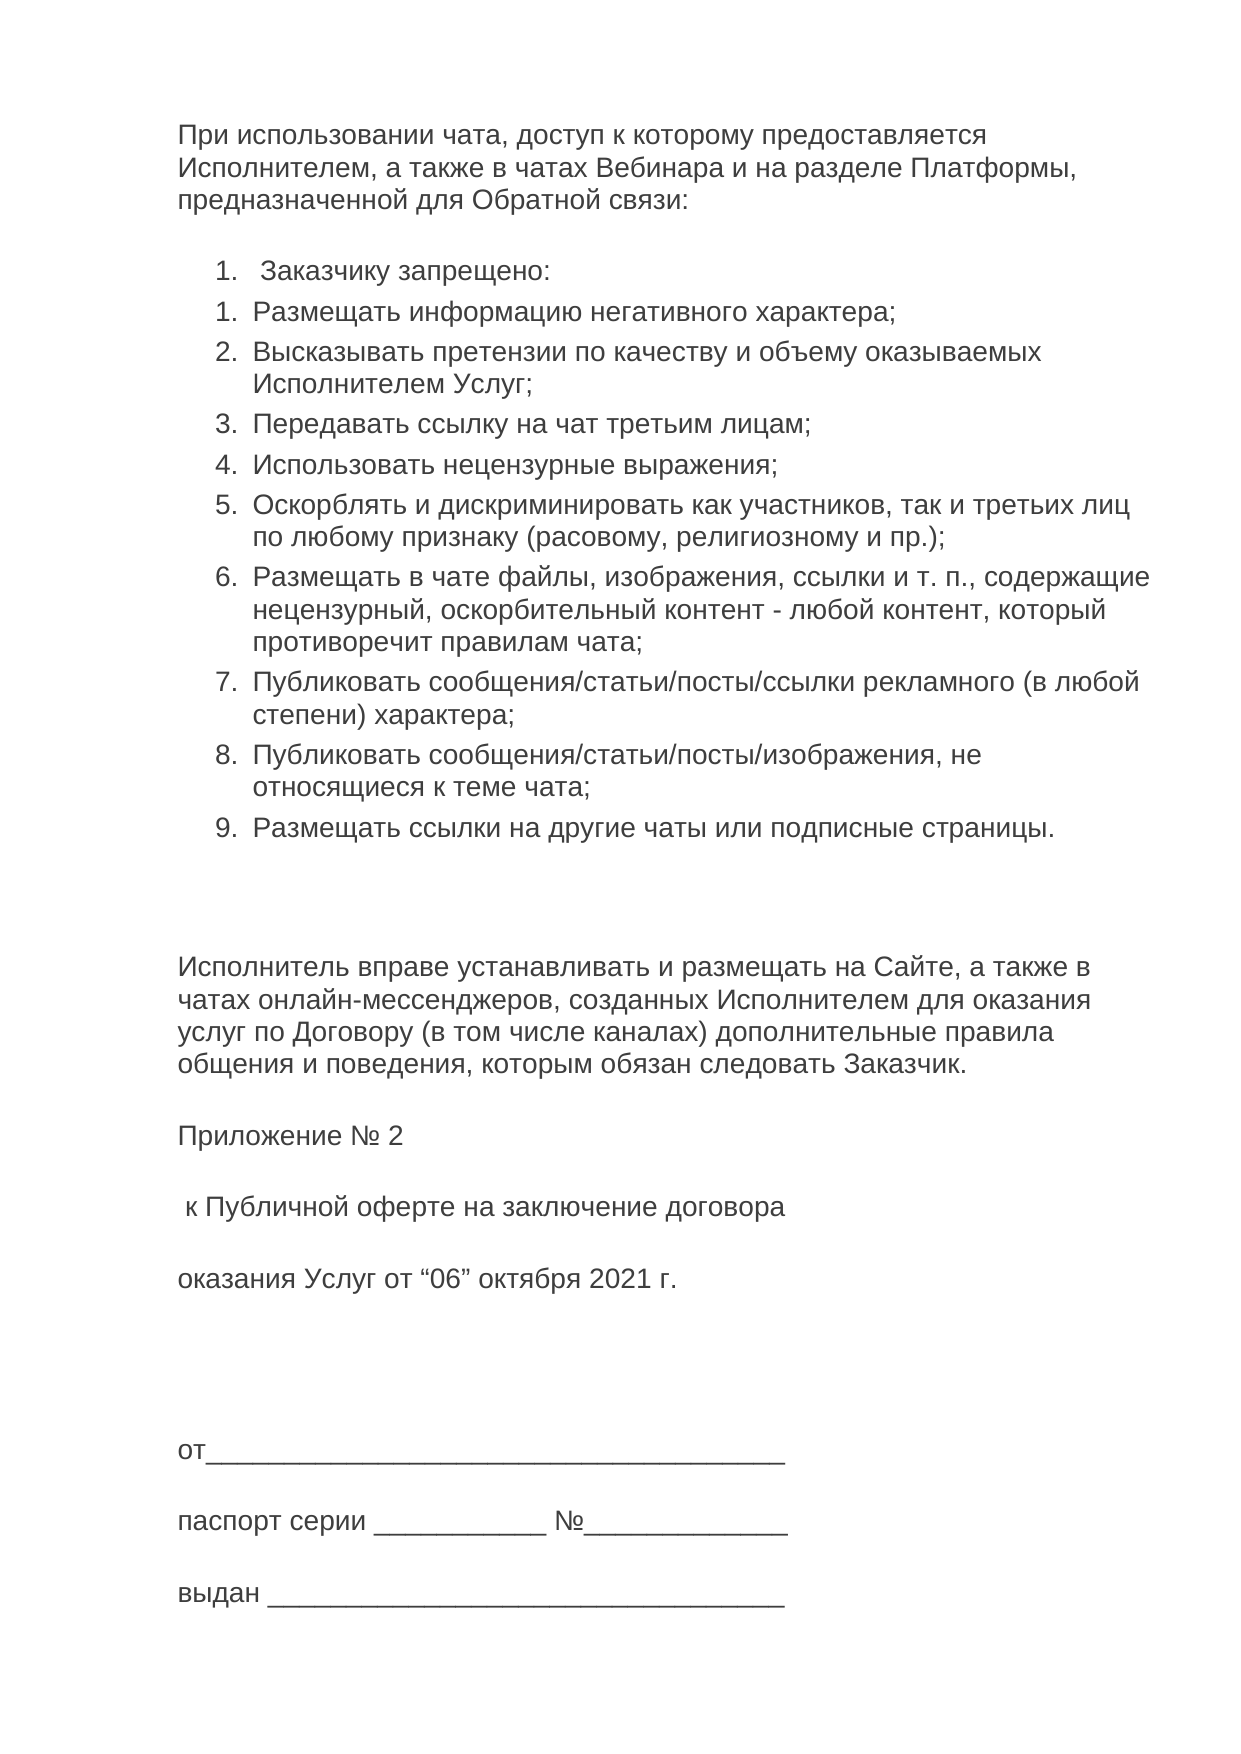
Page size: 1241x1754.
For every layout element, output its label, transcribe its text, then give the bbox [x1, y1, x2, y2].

list Передавать ссылку на чат третьим лицам; [215, 407, 1152, 440]
list Публиковать сообщения/статьи/посты/ссылки рекламного (в любой степени) характера; [215, 665, 1152, 730]
text При использовании чата, доступ к которому предоставляется Исполнителем, а также в чатах Вебинара и на разделе Платформы, предназначенной для Обратной связи: [177, 118, 1152, 215]
text оказания Услуг от “06” октября 2021 г. [177, 1262, 1152, 1294]
list Использовать нецензурные выражения; [215, 448, 1152, 480]
text от_____________________________________ [177, 1433, 1152, 1465]
text к Публичной оферте на заключение договора [177, 1190, 1152, 1223]
text выдан _________________________________ [177, 1576, 1152, 1608]
list Заказчику запрещено: [215, 254, 1152, 287]
list Высказывать претензии по качеству и объему оказываемых Исполнителем Услуг; [215, 335, 1152, 399]
text паспорт серии ___________ №_____________ [177, 1504, 1152, 1537]
text Приложение № 2 [177, 1119, 1152, 1151]
text Исполнитель вправе устанавливать и размещать на Сайте, а также в чатах онлайн-мессенджеров, созданных Исполнителем для оказания услуг по Договору (в том числе каналах) дополнительные правила общения и поведения, которым обязан следовать Заказчик. [177, 950, 1152, 1080]
list Размещать ссылки на другие чаты или подписные страницы. [215, 811, 1152, 843]
list Размещать информацию негативного характера; [215, 294, 1152, 327]
list Размещать в чате файлы, изображения, ссылки и т. п., содержащие нецензурный, оскорбительный контент - любой контент, который противоречит правилам чата; [215, 560, 1152, 658]
list Публиковать сообщения/статьи/посты/изображения, не относящиеся к теме чата; [215, 738, 1152, 803]
list Оскорблять и дискриминировать как участников, так и третьих лиц по любому признаку (расовому, религиозному и пр.); [215, 488, 1152, 553]
